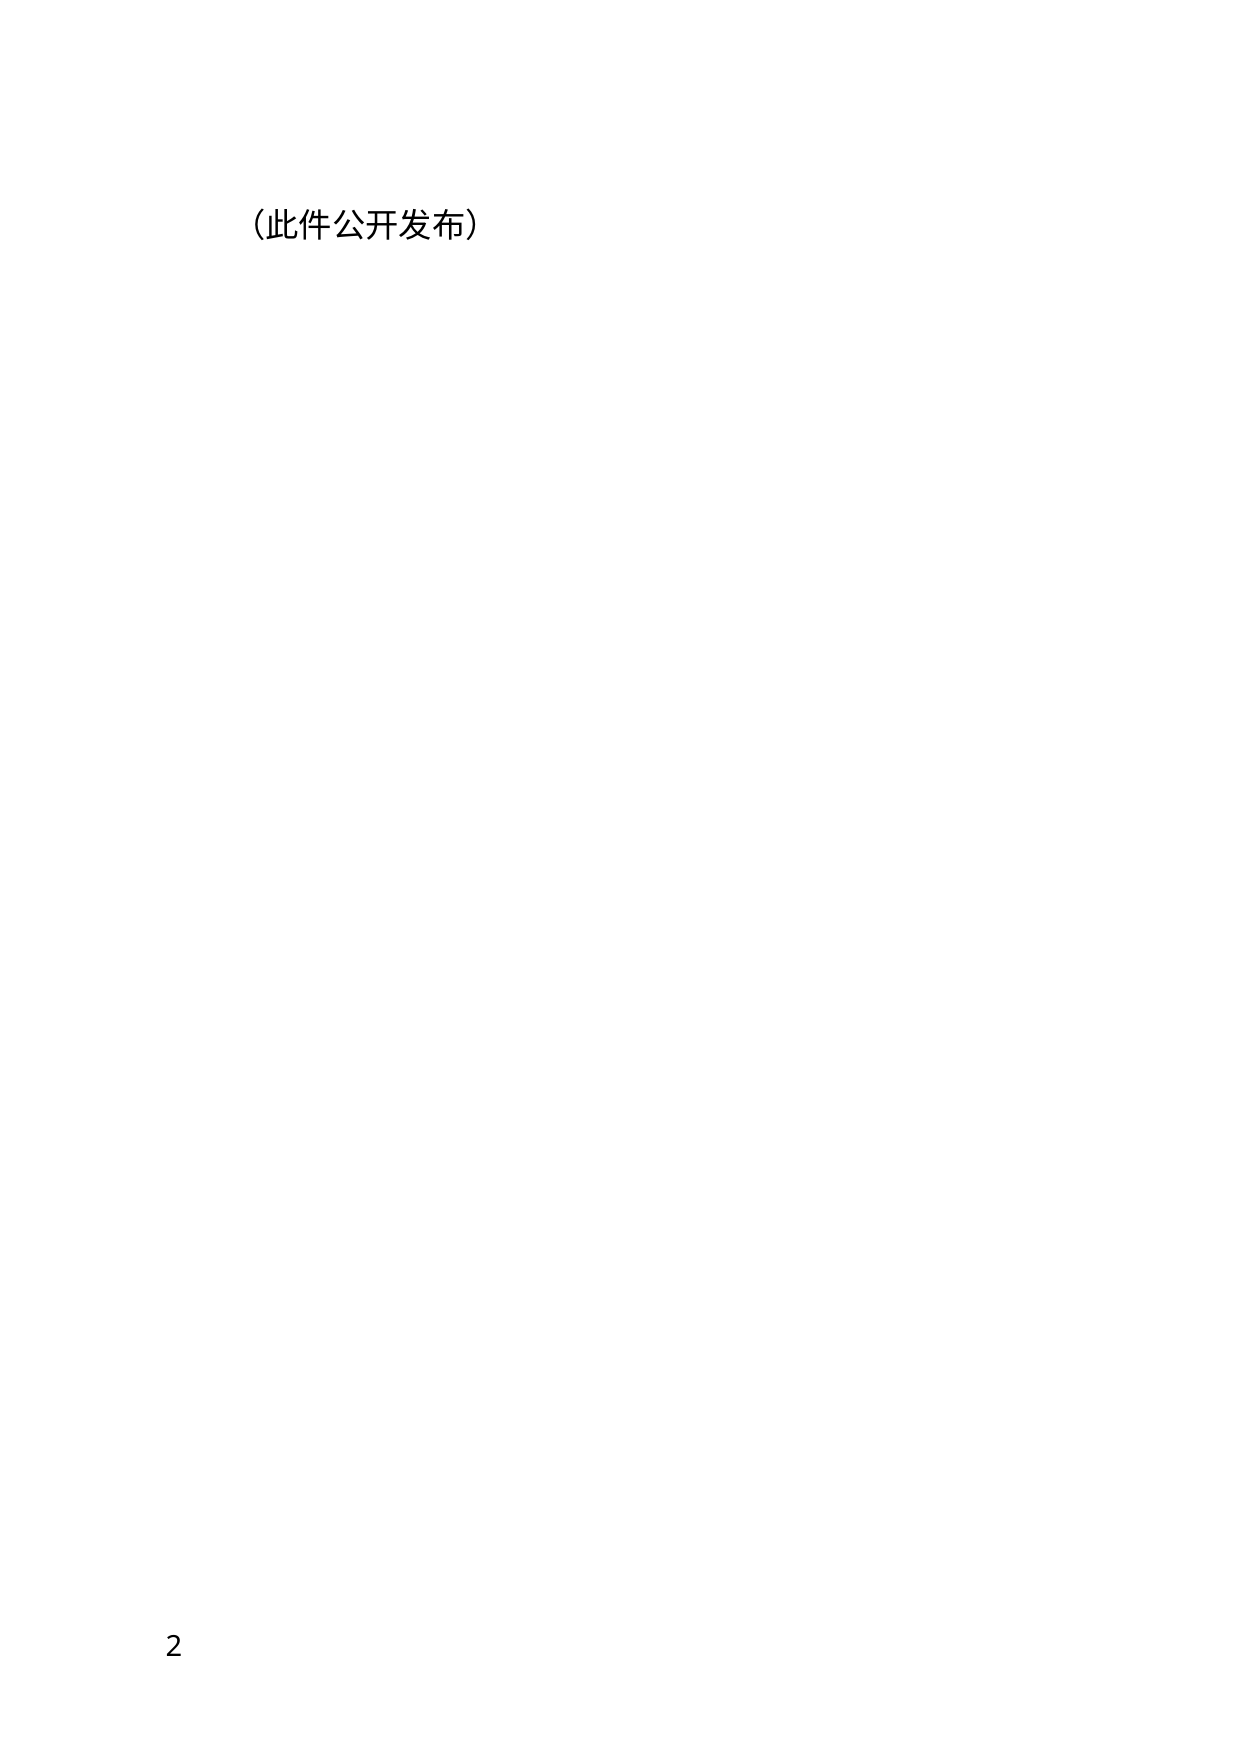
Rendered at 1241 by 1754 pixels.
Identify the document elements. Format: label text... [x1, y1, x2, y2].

text （此件公开发布） [165, 190, 1087, 255]
